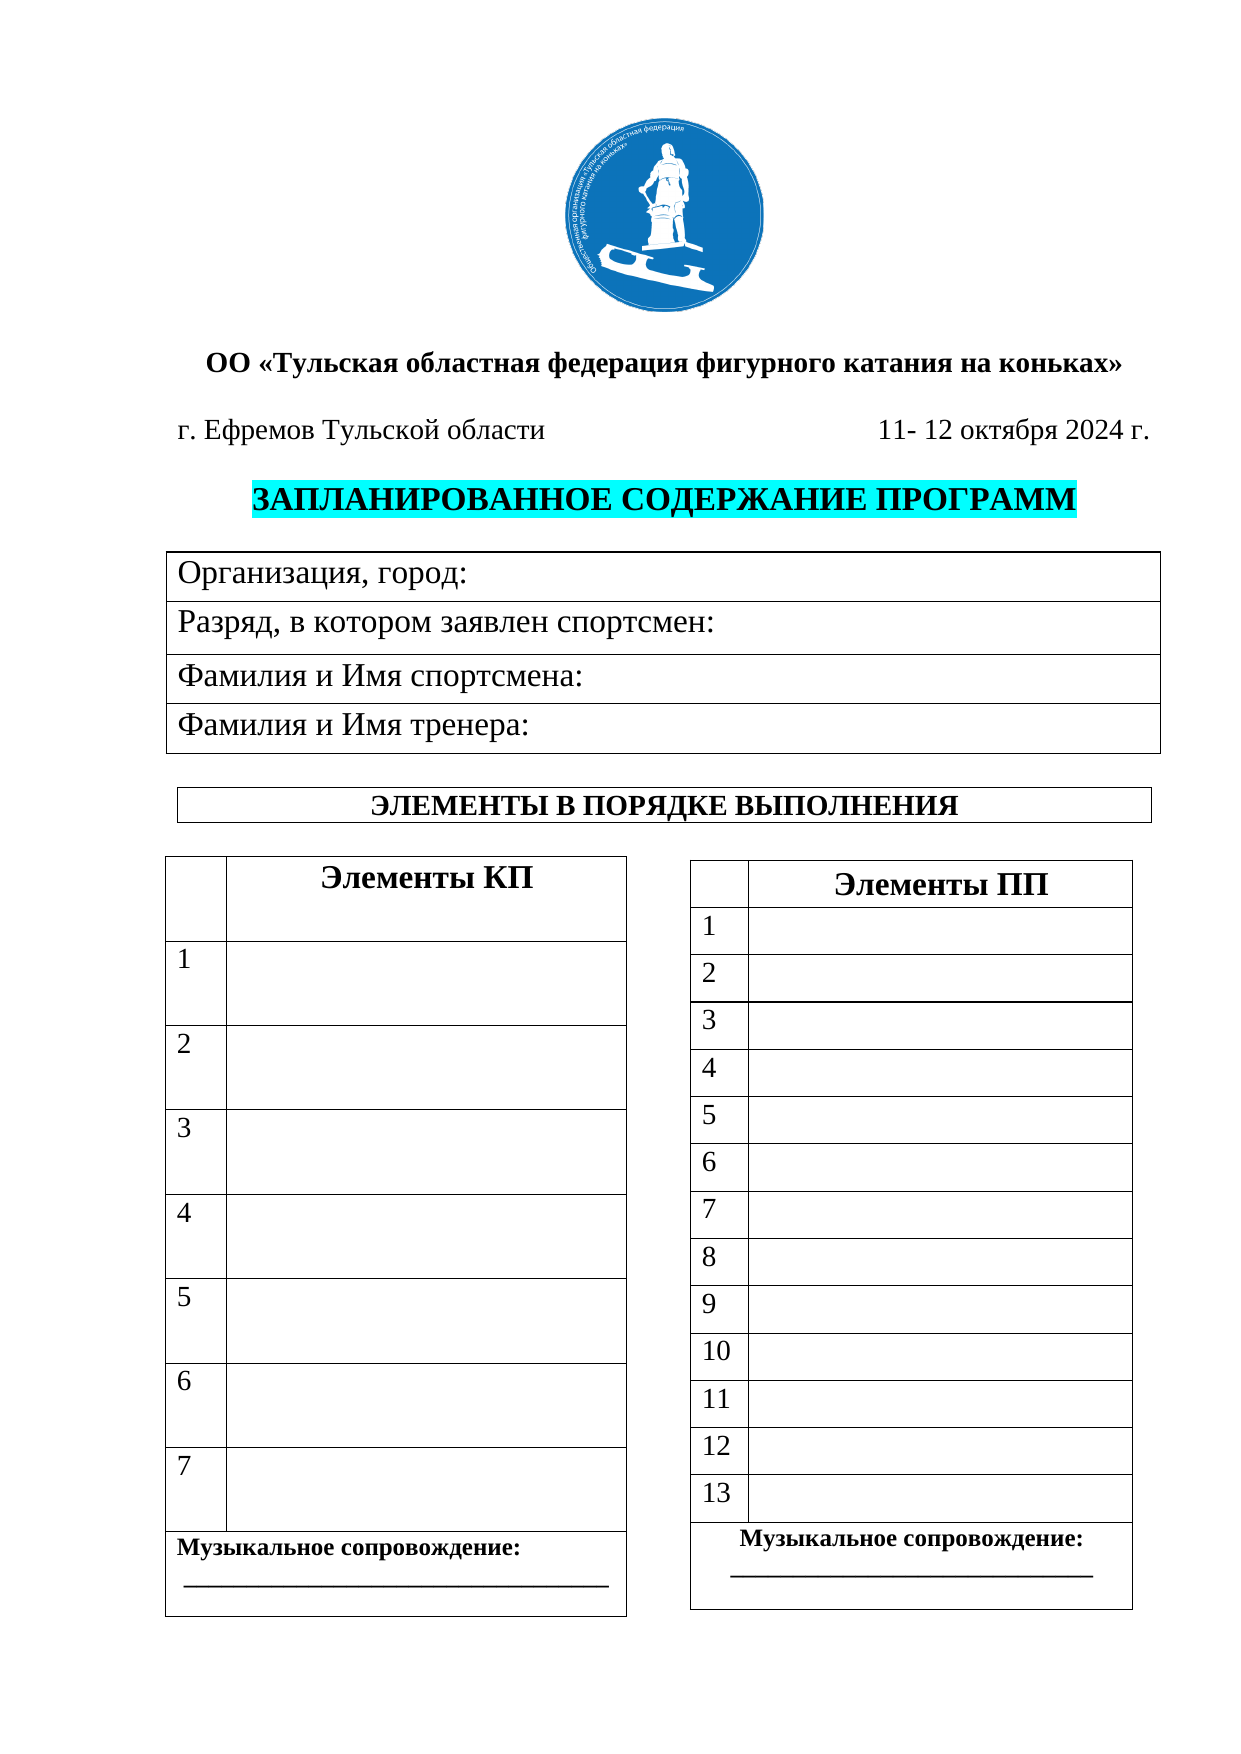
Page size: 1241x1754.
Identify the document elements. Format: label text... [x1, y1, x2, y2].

table_header Организация, город: [167, 553, 1160, 601]
table_header Элементы ПП [749, 861, 1132, 907]
text ЗАПЛАНИРОВАННОЕ СОДЕРЖАНИЕ ПРОГРАММ [177, 479, 1152, 518]
table_cell [227, 1279, 626, 1362]
table_cell 13 [691, 1475, 748, 1522]
text ОО «Тульская областная федерация фигурного катания на коньках» [177, 345, 1152, 379]
table_cell 2 [166, 1026, 226, 1109]
table_cell [749, 908, 1132, 954]
table_cell [227, 1364, 626, 1447]
table_cell [749, 1475, 1132, 1522]
table_header [166, 857, 226, 941]
table_cell 1 [691, 908, 748, 954]
table_cell Фамилия и Имя спортсмена: [167, 655, 1160, 703]
table_cell Музыкальное сопровождение: __________________________________ [166, 1532, 626, 1616]
table_cell [227, 942, 626, 1025]
table_cell 5 [166, 1279, 226, 1362]
table_header ЭЛЕМЕНТЫ В ПОРЯДКЕ ВЫПОЛНЕНИЯ [178, 788, 1151, 822]
table_cell [749, 1286, 1132, 1332]
table_cell [227, 1195, 626, 1278]
table_cell Фамилия и Имя тренера: [167, 704, 1160, 752]
table_header [691, 861, 748, 907]
table_cell [227, 1448, 626, 1531]
table_cell [749, 1334, 1132, 1380]
table_cell 11 [691, 1381, 748, 1427]
table_cell 7 [166, 1448, 226, 1531]
table_cell [749, 1050, 1132, 1096]
table_cell 6 [166, 1364, 226, 1447]
table_cell 5 [691, 1097, 748, 1143]
table_cell [227, 1110, 626, 1194]
table_cell [749, 1428, 1132, 1474]
table_cell 4 [166, 1195, 226, 1278]
table_cell [749, 1097, 1132, 1143]
table_cell 3 [691, 1003, 748, 1049]
table_cell 4 [691, 1050, 748, 1096]
table_cell 7 [691, 1192, 748, 1238]
table_header Элементы КП [227, 857, 626, 941]
table_cell [749, 1239, 1132, 1285]
table_cell 8 [691, 1239, 748, 1285]
table_cell Разряд, в котором заявлен спортсмен: [167, 602, 1160, 654]
table_cell 12 [691, 1428, 748, 1474]
table_cell 6 [691, 1144, 748, 1191]
table_cell 1 [166, 942, 226, 1025]
table_cell [749, 1192, 1132, 1238]
table_cell 10 [691, 1334, 748, 1380]
table_cell [749, 1003, 1132, 1049]
table_cell 2 [691, 955, 748, 1001]
table_cell Музыкальное сопровождение: _____________________________ [691, 1523, 1132, 1609]
table_cell [749, 955, 1132, 1001]
table_cell [749, 1144, 1132, 1191]
picture [565, 118, 764, 312]
table_cell 9 [691, 1286, 748, 1332]
table_cell 3 [166, 1110, 226, 1194]
text г. Ефремов Тульской области 11- 12 октября 2024 г. [177, 412, 1152, 446]
table_cell [227, 1026, 626, 1109]
table_cell [749, 1381, 1132, 1427]
